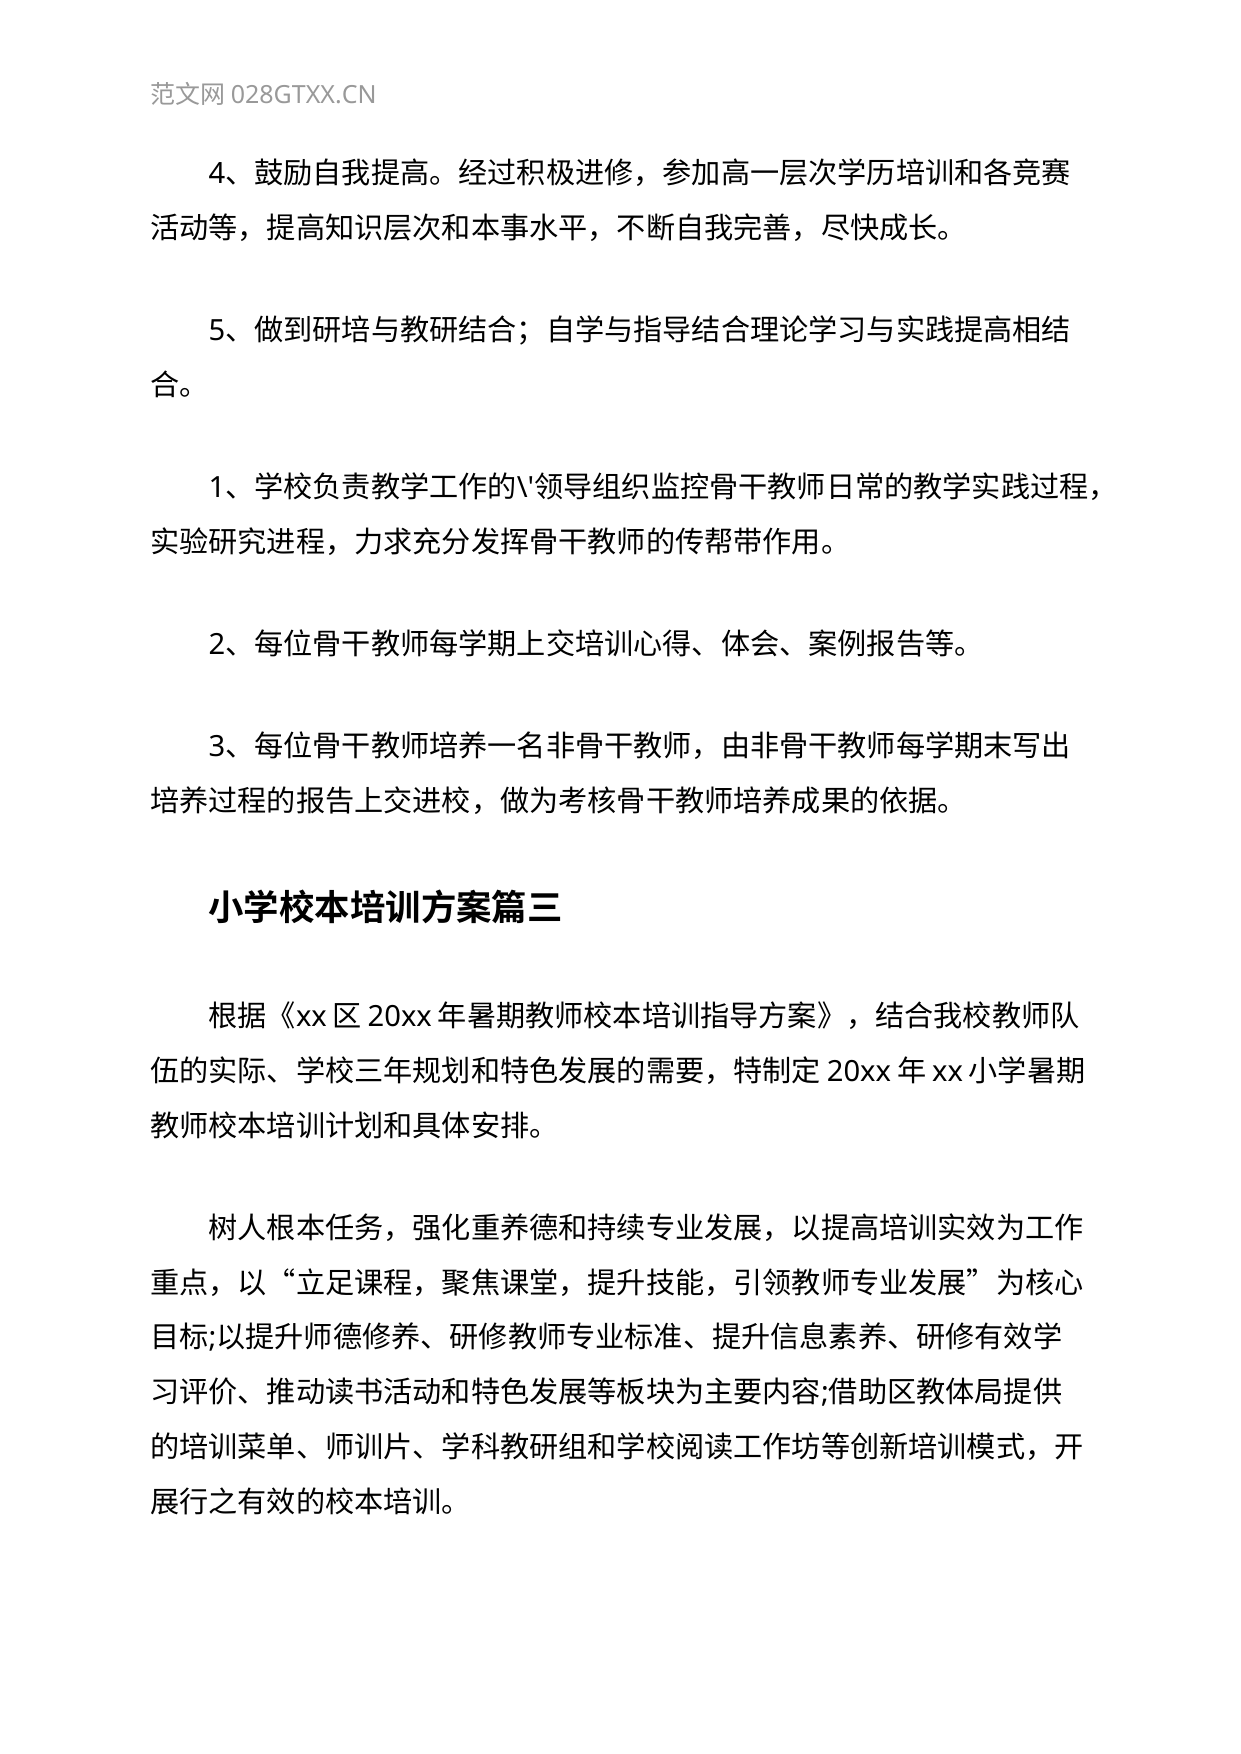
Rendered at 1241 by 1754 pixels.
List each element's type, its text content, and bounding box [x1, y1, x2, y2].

text 1、学校负责教学工作的\'领导组织监控骨干教师日常的教学实践过程，实验研究进程，力求充分发挥骨干教师的传帮带作用。 [150, 463, 1090, 561]
text 4、鼓励自我提高。经过积极进修，参加高一层次学历培训和各竞赛活动等，提高知识层次和本事水平，不断自我完善，尽快成长。 [150, 150, 1090, 247]
text 根据《xx区20xx年暑期教师校本培训指导方案》，结合我校教师队伍的实际、学校三年规划和特色发展的需要，特制定20xx年xx小学暑期教师校本培训计划和具体安排。 [150, 992, 1090, 1145]
text 小学校本培训方案篇三 [150, 879, 1090, 930]
text 2、每位骨干教师每学期上交培训心得、体会、案例报告等。 [150, 620, 1090, 663]
text 3、每位骨干教师培养一名非骨干教师，由非骨干教师每学期末写出培养过程的报告上交进校，做为考核骨干教师培养成果的依据。 [150, 722, 1090, 819]
text 树人根本任务，强化重养德和持续专业发展，以提高培训实效为工作重点，以“立足课程，聚焦课堂，提升技能，引领教师专业发展”为核心目标;以提升师德修养、研修教师专业标准、提升信息素养、研修有效学习评价、推动读书活动和特色发展等板块为主要内容;借助区教体局提供的培训菜单、师训片、学科教研组和学校阅读工作坊等创新培训模式，开展行之有效的校本培训。 [150, 1204, 1090, 1521]
text 5、做到研培与教研结合；自学与指导结合理论学习与实践提高相结合。 [150, 307, 1090, 404]
